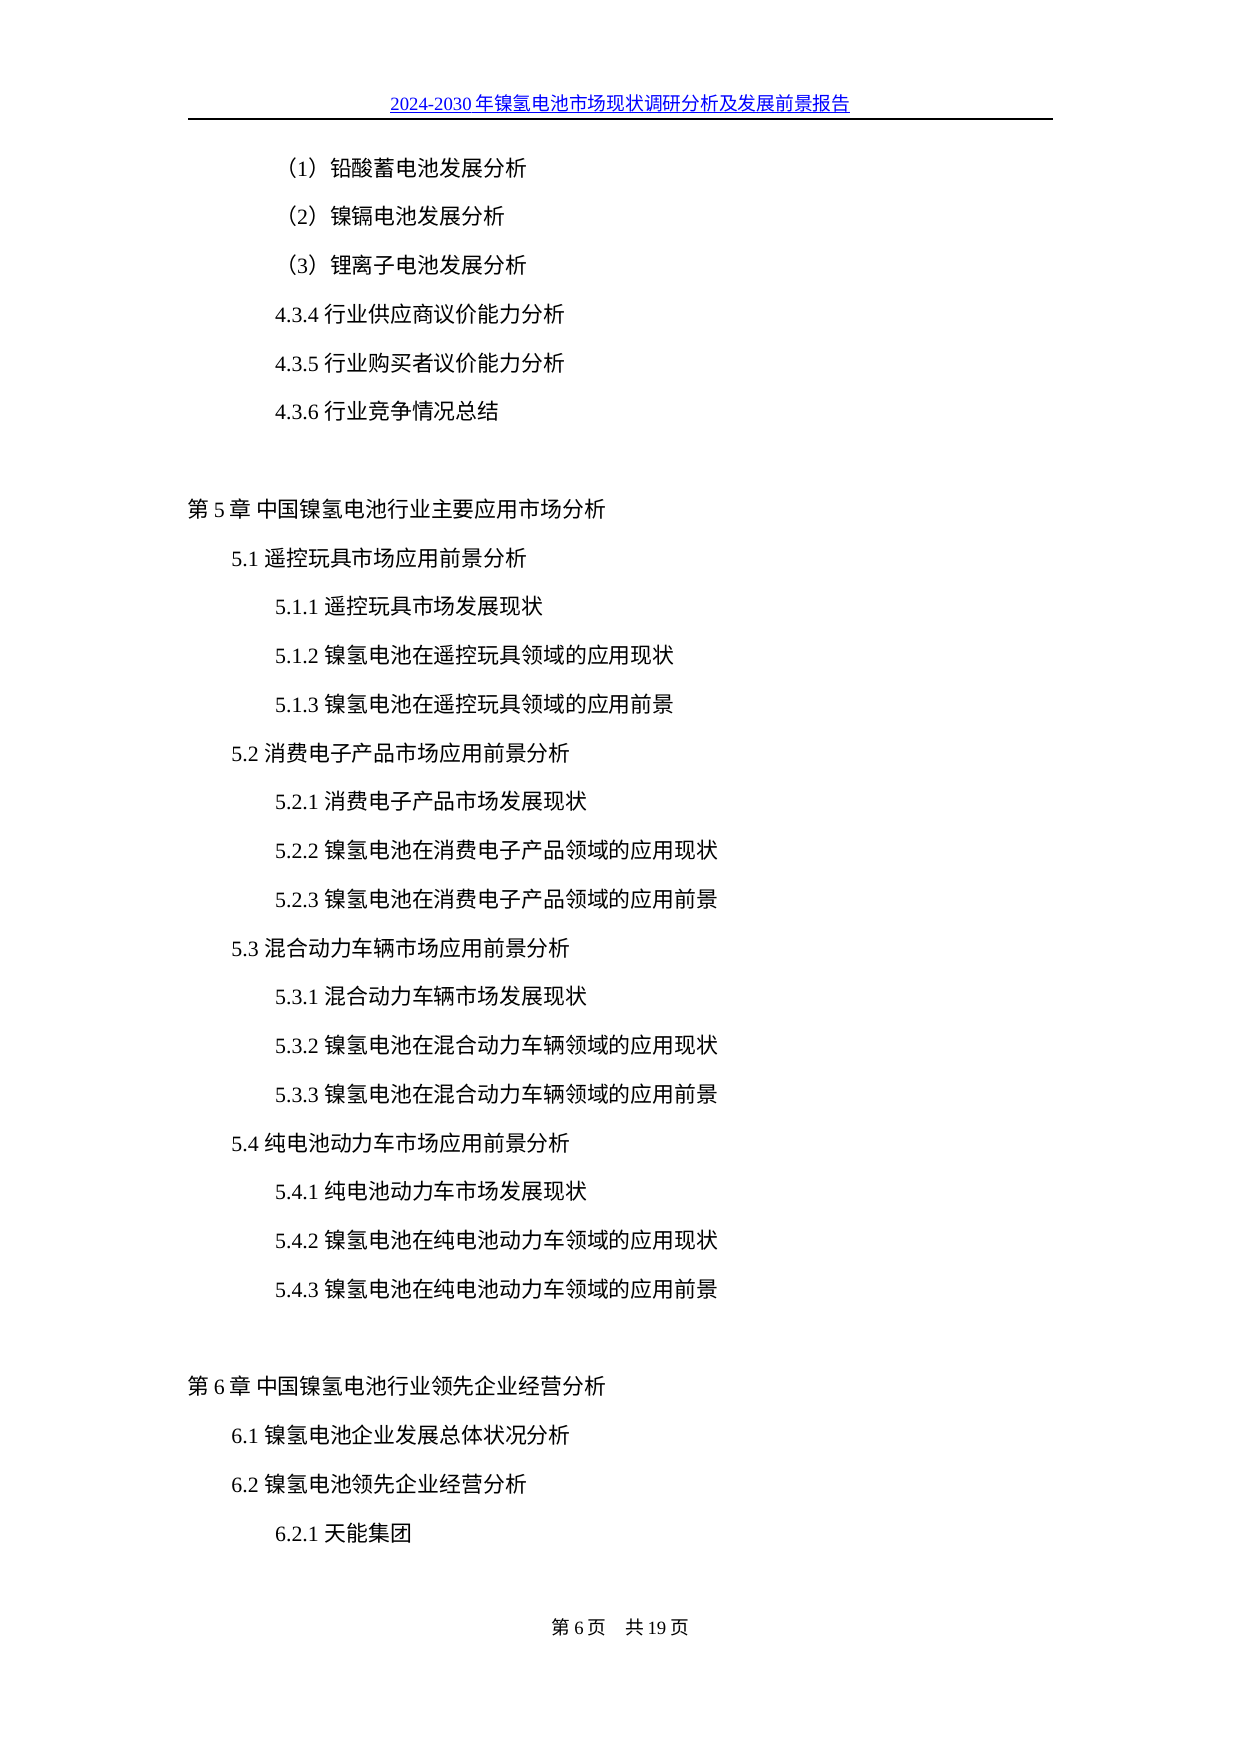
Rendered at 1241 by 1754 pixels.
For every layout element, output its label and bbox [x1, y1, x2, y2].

text [187, 150, 1053, 1548]
